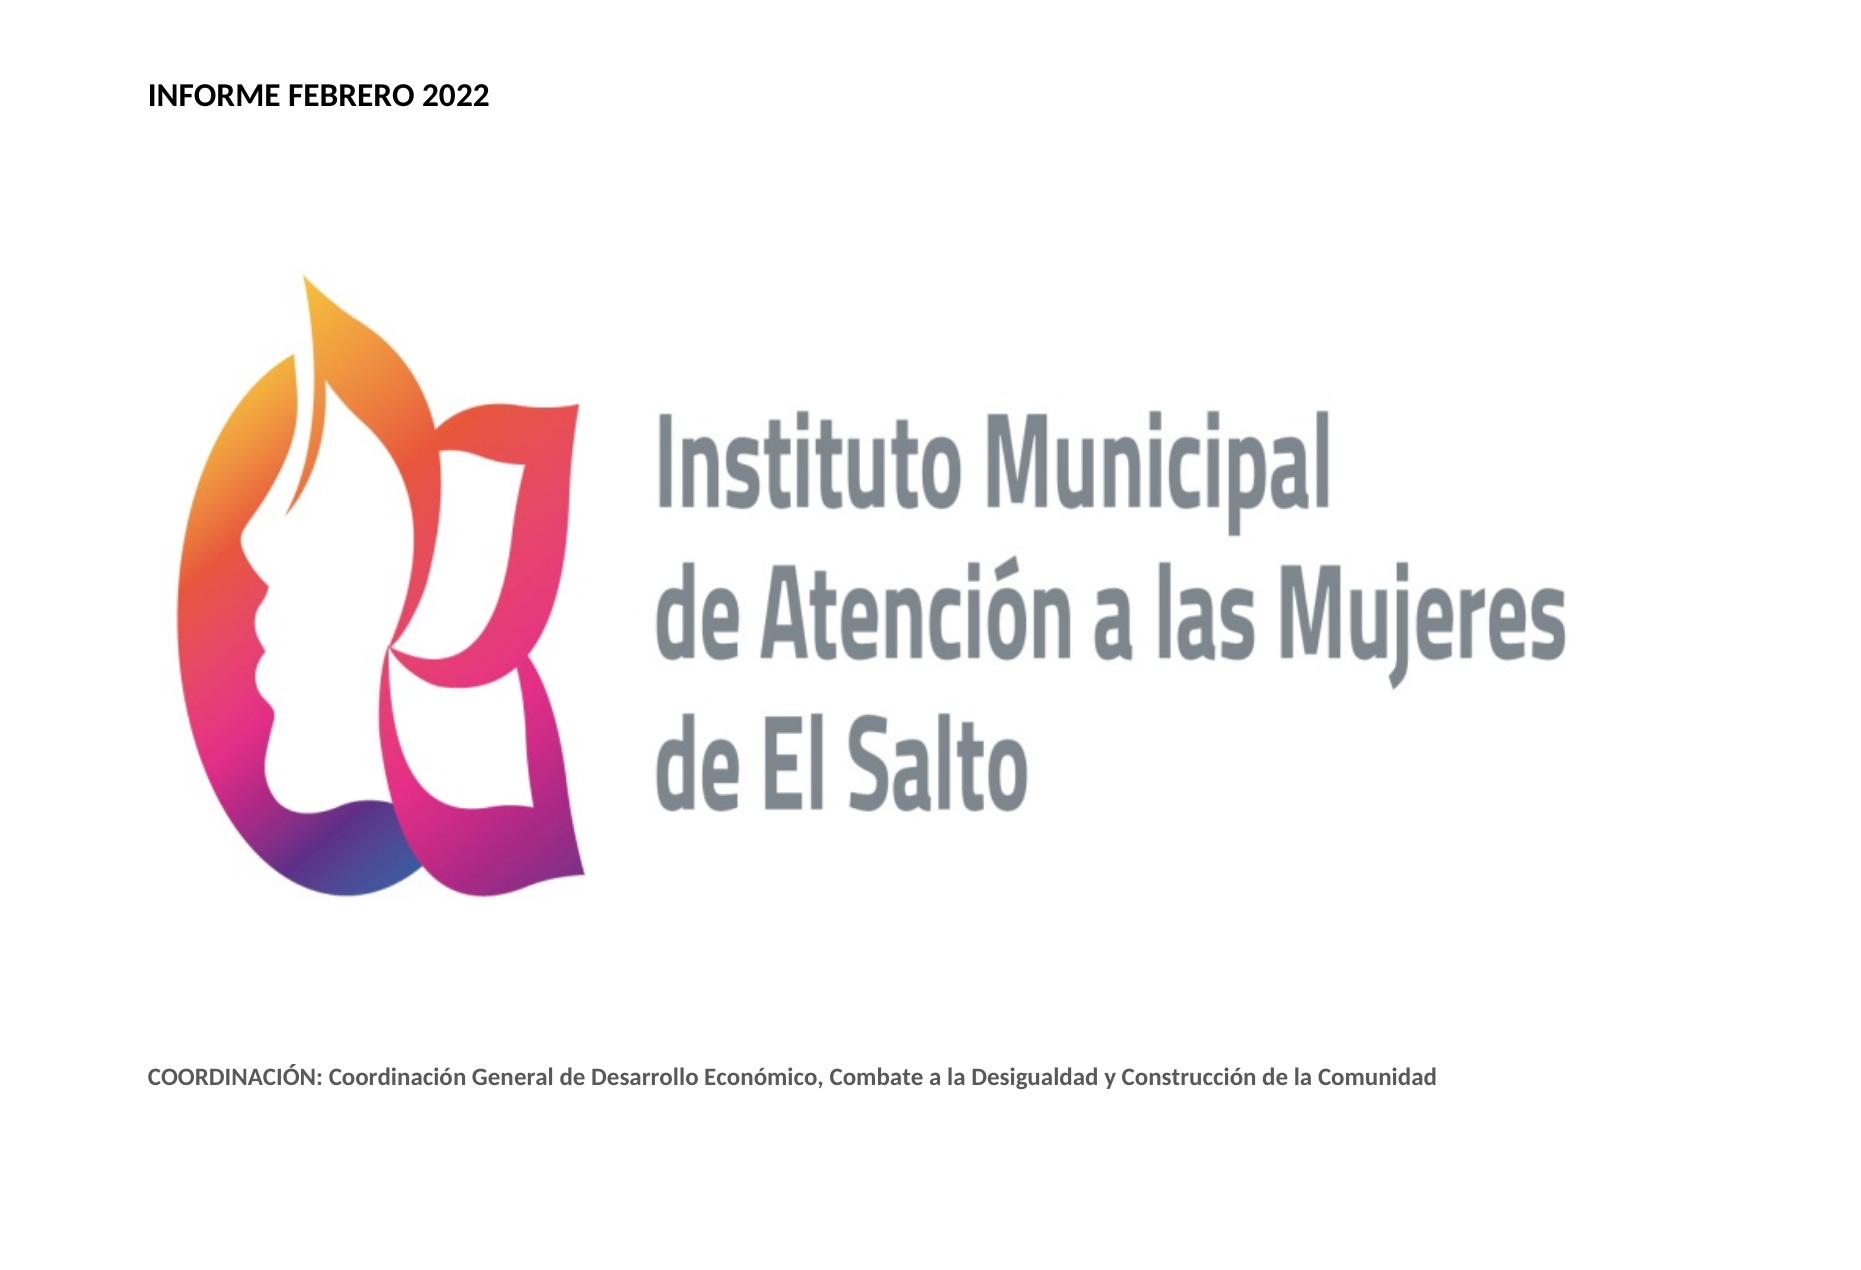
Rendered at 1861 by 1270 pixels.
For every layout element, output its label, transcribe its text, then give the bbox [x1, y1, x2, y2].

text COORDINACIÓN: Coordinación General de Desarrollo Económico, Combate a la Desigualdad y Construcción de la Comunidad [148, 1061, 1712, 1091]
picture [147, 241, 1595, 964]
